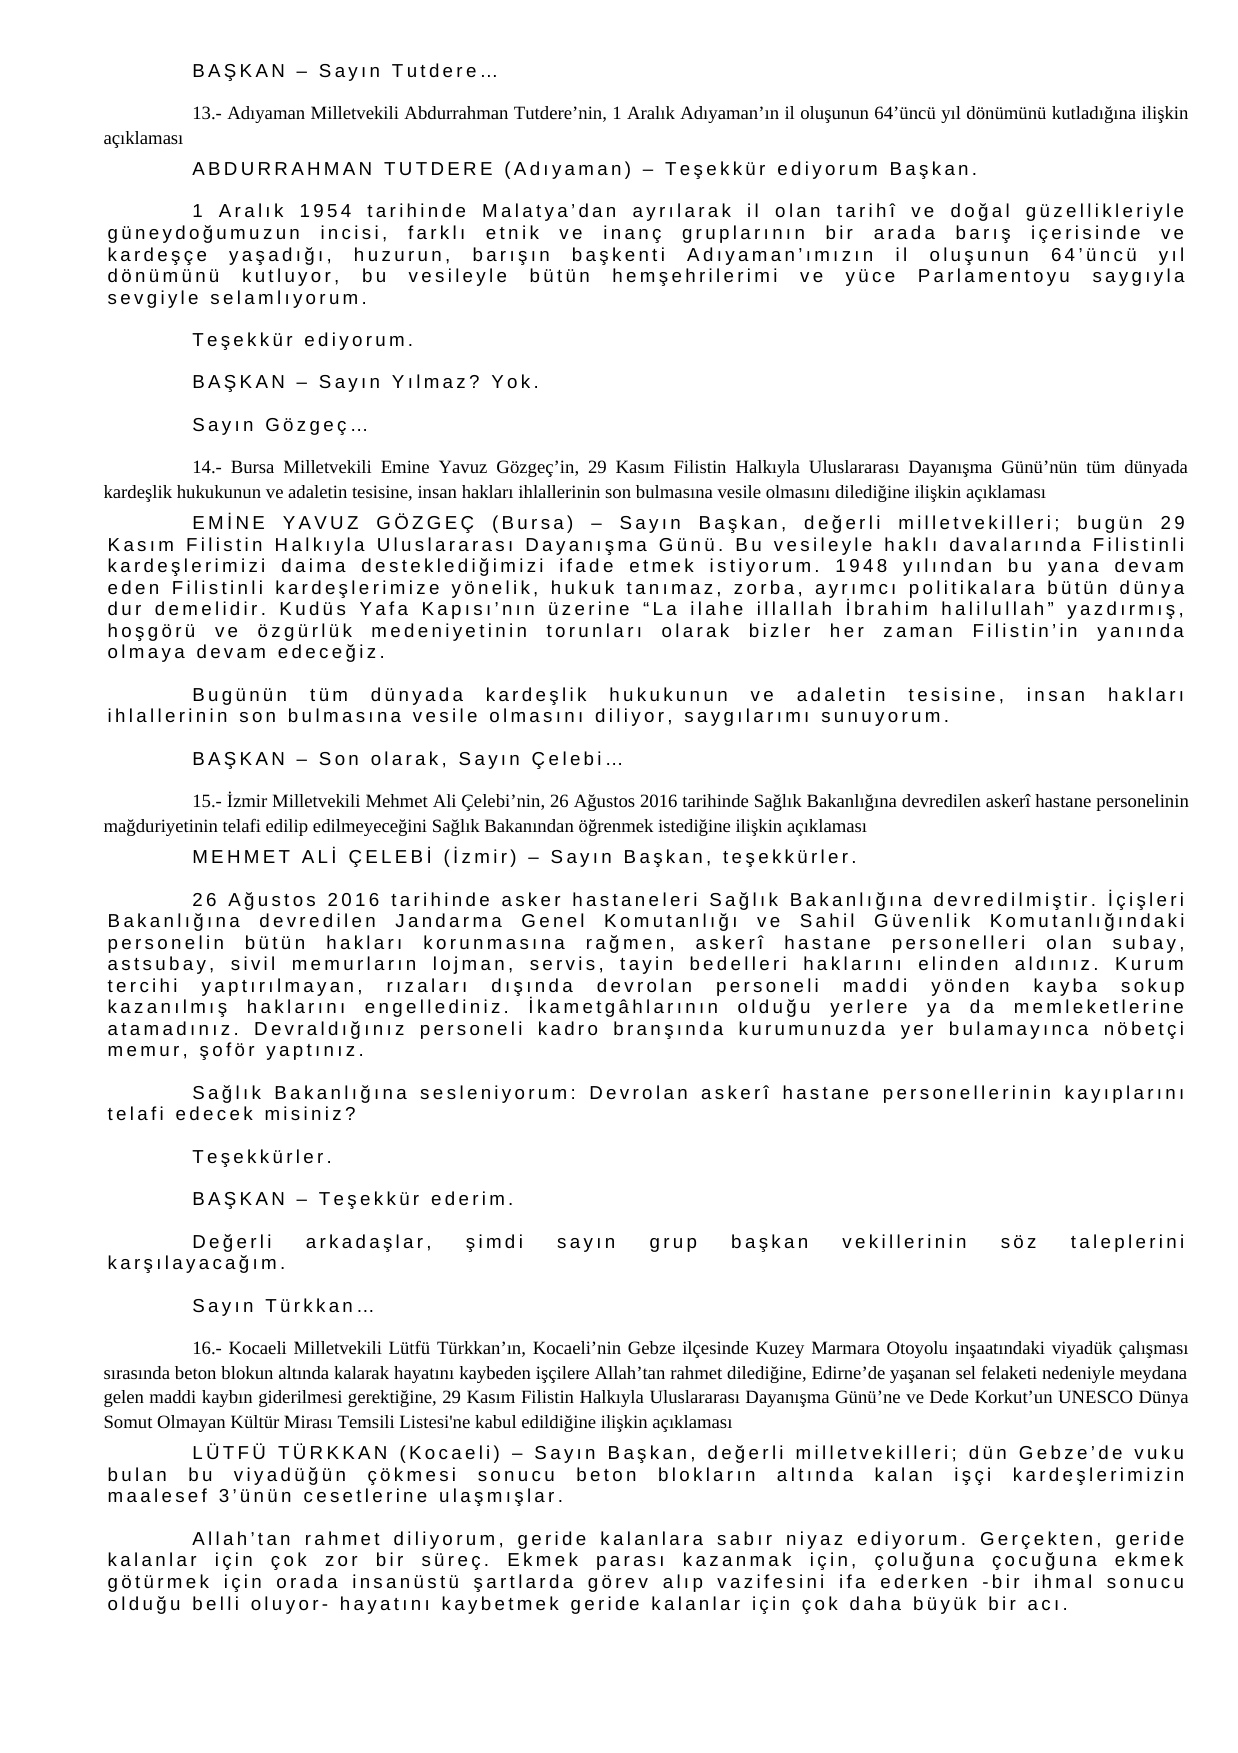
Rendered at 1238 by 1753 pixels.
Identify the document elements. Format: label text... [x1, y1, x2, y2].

text ABDURRAHMAN TUTDERE (Adıyaman) – Teşekkür ediyorum Başkan. [107, 158, 1186, 179]
text BAŞKAN – Sayın Yılmaz? Yok. [107, 371, 1186, 393]
text MEHMET ALİ ÇELEBİ (İzmir) – Sayın Başkan, teşekkürler. [107, 846, 1186, 867]
text 1 Aralık 1954 tarihinde Malatya’dan ayrılarak il olan tarihî ve doğal güzellikleriyle güneydoğumuzun incisi, farklı etnik ve inanç gruplarının bir arada barış içerisinde ve kardeşçe yaşadığı, huzurun, barışın başkenti Adıyaman’ımızın il oluşunun 64’üncü yıl dönümünü kutluyor, bu vesileyle bütün hemşehrilerimi ve yüce Parlamentoyu saygıyla sevgiyle selamlıyorum. [107, 200, 1186, 308]
text BAŞKAN – Son olarak, Sayın Çelebi… [107, 748, 1186, 769]
text Teşekkürler. [107, 1146, 1186, 1167]
text LÜTFÜ TÜRKKAN (Kocaeli) – Sayın Başkan, değerli milletvekilleri; dün Gebze’de vuku bulan bu viyadüğün çökmesi sonucu beton blokların altında kalan işçi kardeşlerimizin maalesef 3’ünün cesetlerine ulaşmışlar. [107, 1442, 1186, 1507]
text 26 Ağustos 2016 tarihinde asker hastaneleri Sağlık Bakanlığına devredilmiştir. İçişleri Bakanlığına devredilen Jandarma Genel Komutanlığı ve Sahil Güvenlik Komutanlığındaki personelin bütün hakları korunmasına rağmen, askerî hastane personelleri olan subay, astsubay, sivil memurların lojman, servis, tayin bedelleri haklarını elinden aldınız. Kurum tercihi yaptırılmayan, rızaları dışında devrolan personeli maddi yönden kayba sokup kazanılmış haklarını engellediniz. İkametgâhlarının olduğu yerlere ya da memleketlerine atamadınız. Devraldığınız personeli kadro branşında kurumunuzda yer bulamayınca nöbetçi memur, şoför yaptınız. [107, 888, 1186, 1061]
text Bugünün tüm dünyada kardeşlik hukukunun ve adaletin tesisine, insan hakları ihlallerinin son bulmasına vesile olmasını diliyor, saygılarımı sunuyorum. [107, 684, 1186, 727]
text Sağlık Bakanlığına sesleniyorum: Devrolan askerî hastane personellerinin kayıplarını telafi edecek misiniz? [107, 1082, 1186, 1125]
text BAŞKAN – Sayın Tutdere… [107, 60, 1186, 81]
text Allah’tan rahmet diliyorum, geride kalanlara sabır niyaz ediyorum. Gerçekten, geride kalanlar için çok zor bir süreç. Ekmek parası kazanmak için, çoluğuna çocuğuna ekmek götürmek için orada insanüstü şartlarda görev alıp vazifesini ifa ederken -bir ihmal sonucu olduğu belli oluyor- hayatını kaybetmek geride kalanlar için çok daha büyük bir acı. [107, 1528, 1186, 1614]
text Değerli arkadaşlar, şimdi sayın grup başkan vekillerinin söz taleplerini karşılayacağım. [107, 1230, 1186, 1273]
text 15.- İzmir Milletvekili Mehmet Ali Çelebi’nin, 26 Ağustos 2016 tarihinde Sağlık Bakanlığına devredilen askerî hastane personelinin mağduriyetinin telafi edilip edilmeyeceğini Sağlık Bakanından öğrenmek istediğine ilişkin açıklaması [103, 790, 1190, 836]
text BAŞKAN – Teşekkür ederim. [107, 1188, 1186, 1209]
text 14.- Bursa Milletvekili Emine Yavuz Gözgeç’in, 29 Kasım Filistin Halkıyla Uluslararası Dayanışma Günü’nün tüm dünyada kardeşlik hukukunun ve adaletin tesisine, insan hakları ihlallerinin son bulmasına vesile olmasını dilediğine ilişkin açıklaması [103, 456, 1190, 502]
text Sayın Gözgeç… [107, 414, 1186, 435]
text EMİNE YAVUZ GÖZGEÇ (Bursa) – Sayın Başkan, değerli milletvekilleri; bugün 29 Kasım Filistin Halkıyla Uluslararası Dayanışma Günü. Bu vesileyle haklı davalarında Filistinli kardeşlerimizi daima desteklediğimizi ifade etmek istiyorum. 1948 yılından bu yana devam eden Filistinli kardeşlerimize yönelik, hukuk tanımaz, zorba, ayrımcı politikalara bütün dünya dur demelidir. Kudüs Yafa Kapısı’nın üzerine “La ilahe illallah İbrahim halilullah” yazdırmış, hoşgörü ve özgürlük medeniyetinin torunları olarak bizler her zaman Filistin’in yanında olmaya devam edeceğiz. [107, 512, 1186, 663]
text Sayın Türkkan… [107, 1294, 1186, 1316]
text 16.- Kocaeli Milletvekili Lütfü Türkkan’ın, Kocaeli’nin Gebze ilçesinde Kuzey Marmara Otoyolu inşaatındaki viyadük çalışması sırasında beton blokun altında kalarak hayatını kaybeden işçilere Allah’tan rahmet dilediğine, Edirne’de yaşanan sel felaketi nedeniyle meydana gelen maddi kaybın giderilmesi gerektiğine, 29 Kasım Filistin Halkıyla Uluslararası Dayanışma Günü’ne ve Dede Korkut’un UNESCO Dünya Somut Olmayan Kültür Mirası Temsili Listesi'ne kabul edildiğine ilişkin açıklaması [103, 1337, 1190, 1433]
text 13.- Adıyaman Milletvekili Abdurrahman Tutdere’nin, 1 Aralık Adıyaman’ın il oluşunun 64’üncü yıl dönümünü kutladığına ilişkin açıklaması [103, 102, 1190, 148]
text Teşekkür ediyorum. [107, 329, 1186, 351]
